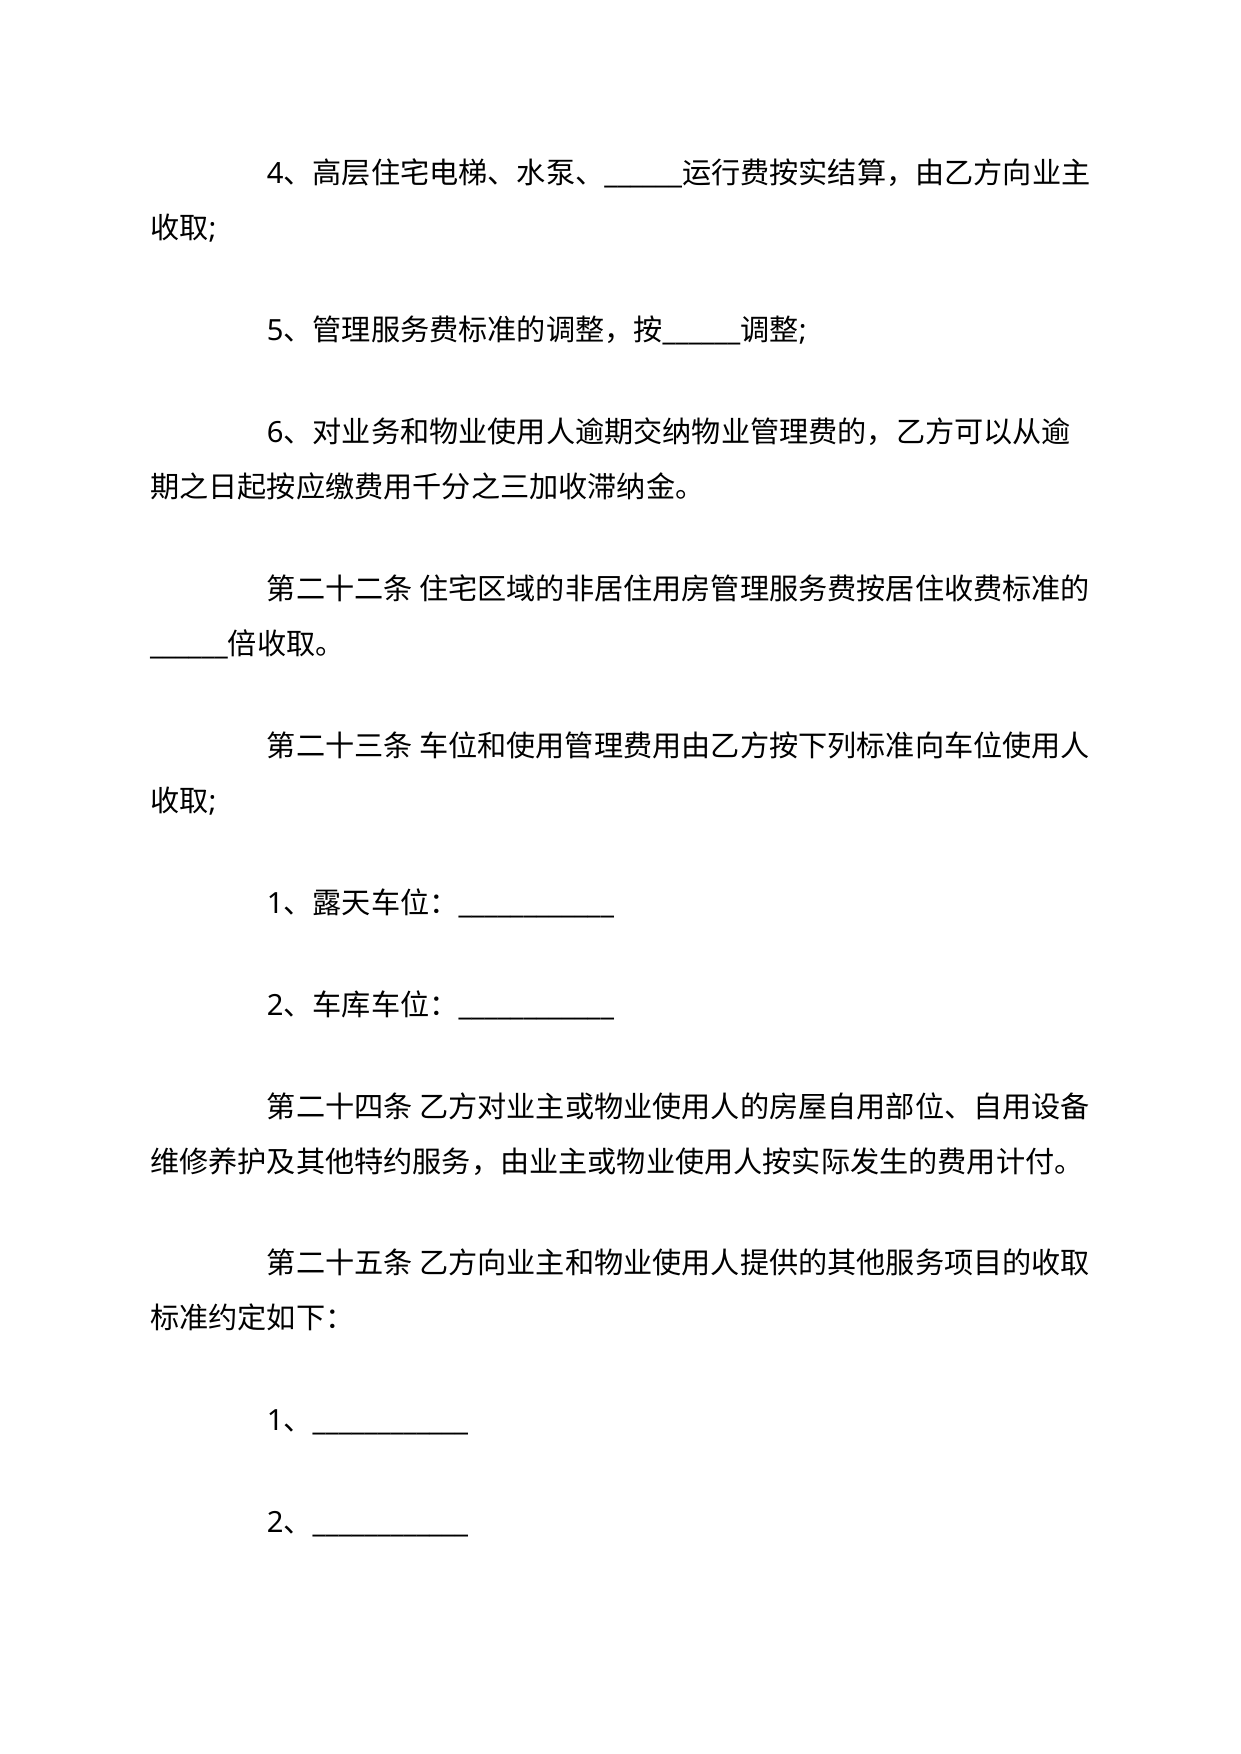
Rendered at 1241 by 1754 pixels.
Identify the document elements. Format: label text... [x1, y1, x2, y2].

text 第二十三条 车位和使用管理费用由乙方按下列标准向车位使用人收取; [150, 723, 1090, 820]
text 6、对业务和物业使用人逾期交纳物业管理费的，乙方可以从逾期之日起按应缴费用千分之三加收滞纳金。 [150, 409, 1090, 506]
text 2、车库车位：____________ [150, 981, 1090, 1024]
text 5、管理服务费标准的调整，按______调整; [150, 307, 1090, 349]
text 1、____________ [150, 1397, 1090, 1439]
text 第二十二条 住宅区域的非居住用房管理服务费按居住收费标准的______倍收取。 [150, 566, 1090, 663]
text 1、露天车位：____________ [150, 879, 1090, 922]
text 4、高层住宅电梯、水泵、______运行费按实结算，由乙方向业主收取; [150, 150, 1090, 247]
text 2、____________ [150, 1499, 1090, 1541]
text 第二十四条 乙方对业主或物业使用人的房屋自用部位、自用设备维修养护及其他特约服务，由业主或物业使用人按实际发生的费用计付。 [150, 1083, 1090, 1181]
text 第二十五条 乙方向业主和物业使用人提供的其他服务项目的收取标准约定如下： [150, 1240, 1090, 1337]
